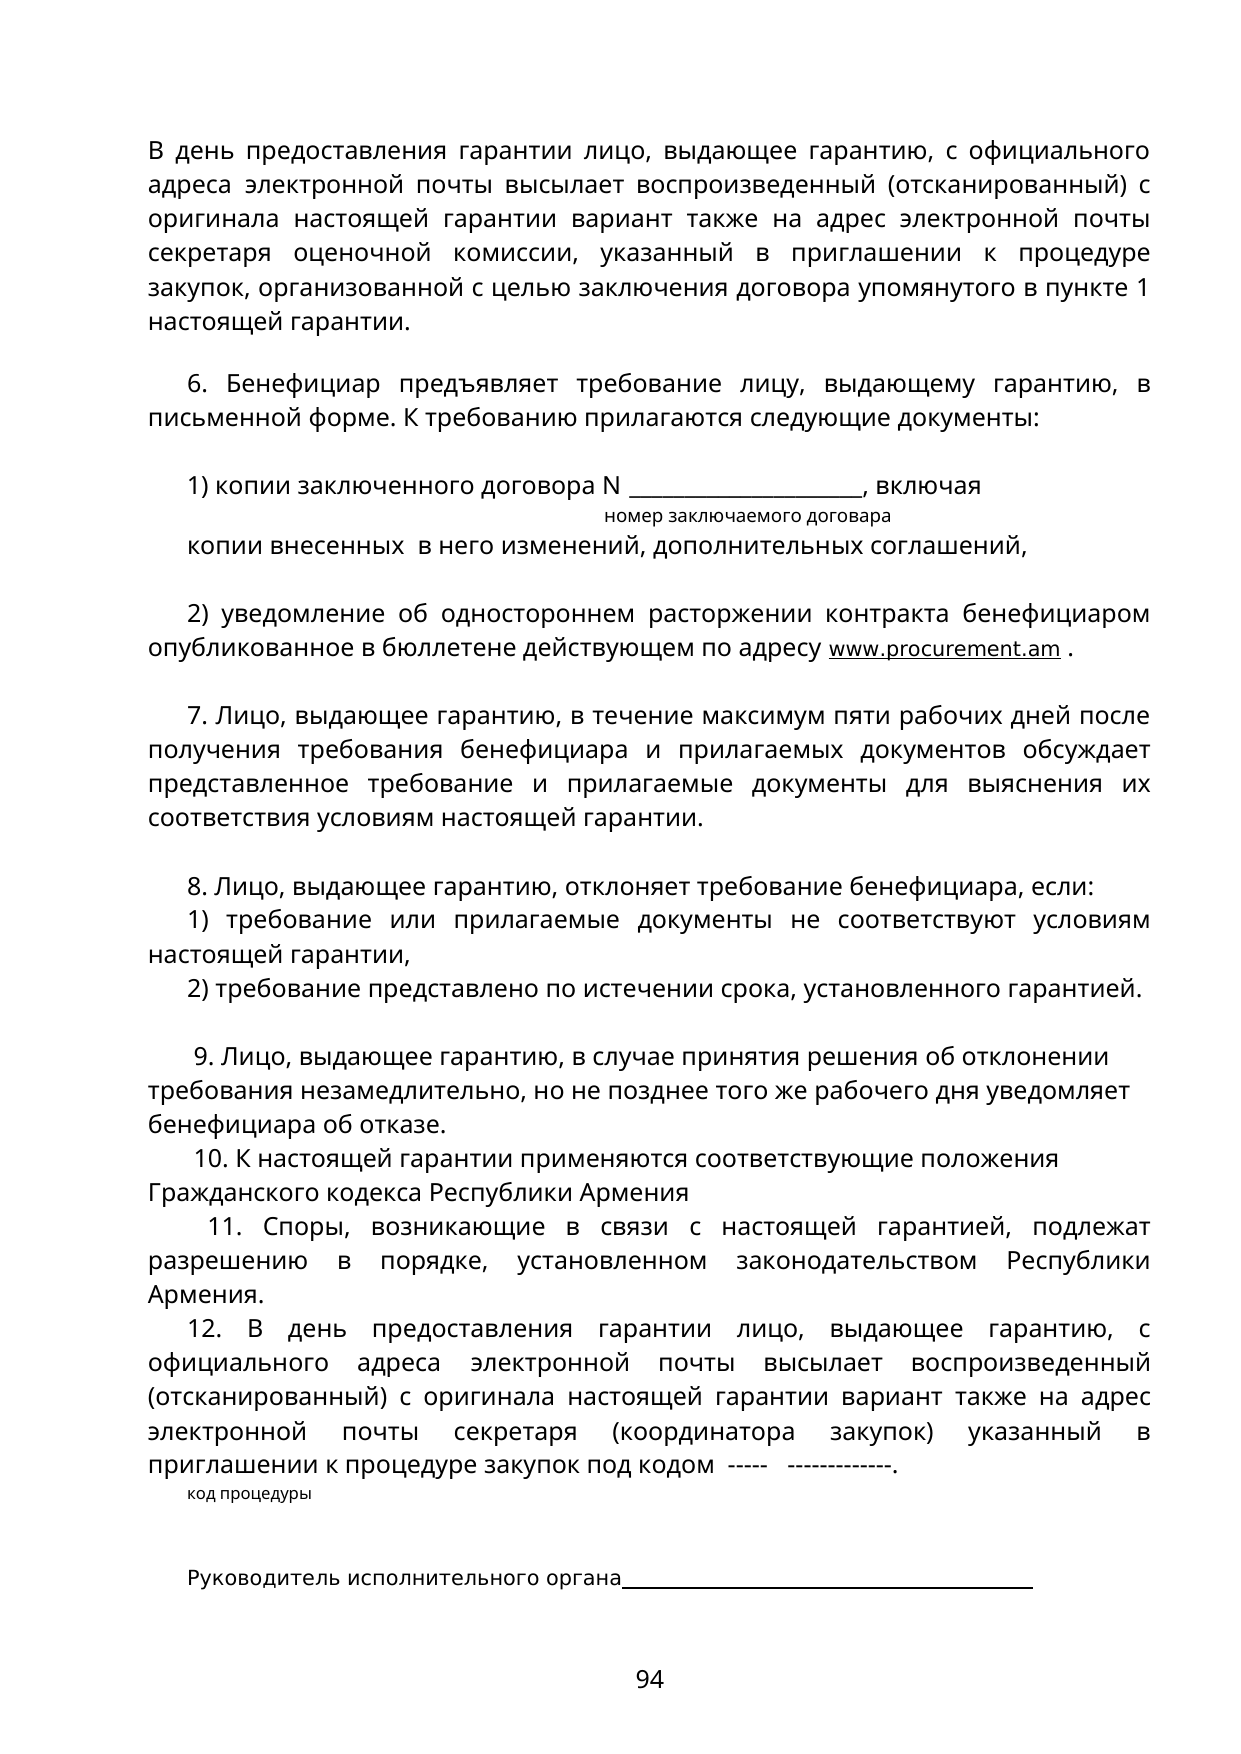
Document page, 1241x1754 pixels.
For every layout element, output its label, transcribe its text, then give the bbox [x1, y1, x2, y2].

text 1) требование или прилагаемые документы не соответствуют условиям настоящей гарантии, [148, 902, 1152, 970]
text 2) уведомление об одностороннем расторжении контракта бенефициаром опубликованное в бюллетене действующем по адресу www.procurement.am . [148, 596, 1152, 664]
text 11. Споры, возникающие в связи с настоящей гарантией, подлежат разрешению в порядке, установленном законодательством Республики Армения. [148, 1209, 1152, 1311]
text номер заключаемого договара [148, 502, 1152, 527]
text 1) копии заключенного договора N _____________________, включая [148, 468, 1152, 502]
text Руководитель исполнительного органа [148, 1566, 1152, 1591]
text 2) требование представлено по истечении срока, установленного гарантией. [148, 970, 1152, 1004]
text 6. Бенефициар предъявляет требование лицу, выдающему гарантию, в письменной форме. К требованию прилагаются следующие документы: [148, 366, 1152, 434]
text копии внесенных в него изменений, дополнительных соглашений, [148, 527, 1152, 562]
text В день предоставления гарантии лицо, выдающее гарантию, с официального адреса электронной почты высылает воспроизведенный (отсканированный) с оригинала настоящей гарантии вариант также на адрес электронной почты секретаря оценочной комиссии, указанный в приглашении к процедуре закупок, организованной с целью заключения договора упомянутого в пункте 1 настоящей гарантии. [148, 133, 1152, 337]
text 12. В день предоставления гарантии лицо, выдающее гарантию, с официального адреса электронной почты высылает воспроизведенный (отсканированный) с оригинала настоящей гарантии вариант также на адрес электронной почты секретаря (координатора закупок) указанный в приглашении к процедуре закупок под кодом ----- -------------. [148, 1311, 1152, 1481]
text 7. Лицо, выдающее гарантию, в течение максимум пяти рабочих дней после получения требования бенефициара и прилагаемых документов обсуждает представленное требование и прилагаемые документы для выяснения их соответствия условиям настоящей гарантии. [148, 698, 1152, 834]
text код процедуры [148, 1481, 1152, 1504]
text 9. Лицо, выдающее гарантию, в случае принятия решения об отклонении требования незамедлительно, но не позднее того же рабочего дня уведомляет бенефициара об отказе. [148, 1038, 1152, 1141]
text 8. Лицо, выдающее гарантию, отклоняет требование бенефициара, если: [148, 868, 1152, 902]
text 10. К настоящей гарантии применяются соответствующие положения Гражданского кодекса Республики Армения [148, 1141, 1152, 1209]
